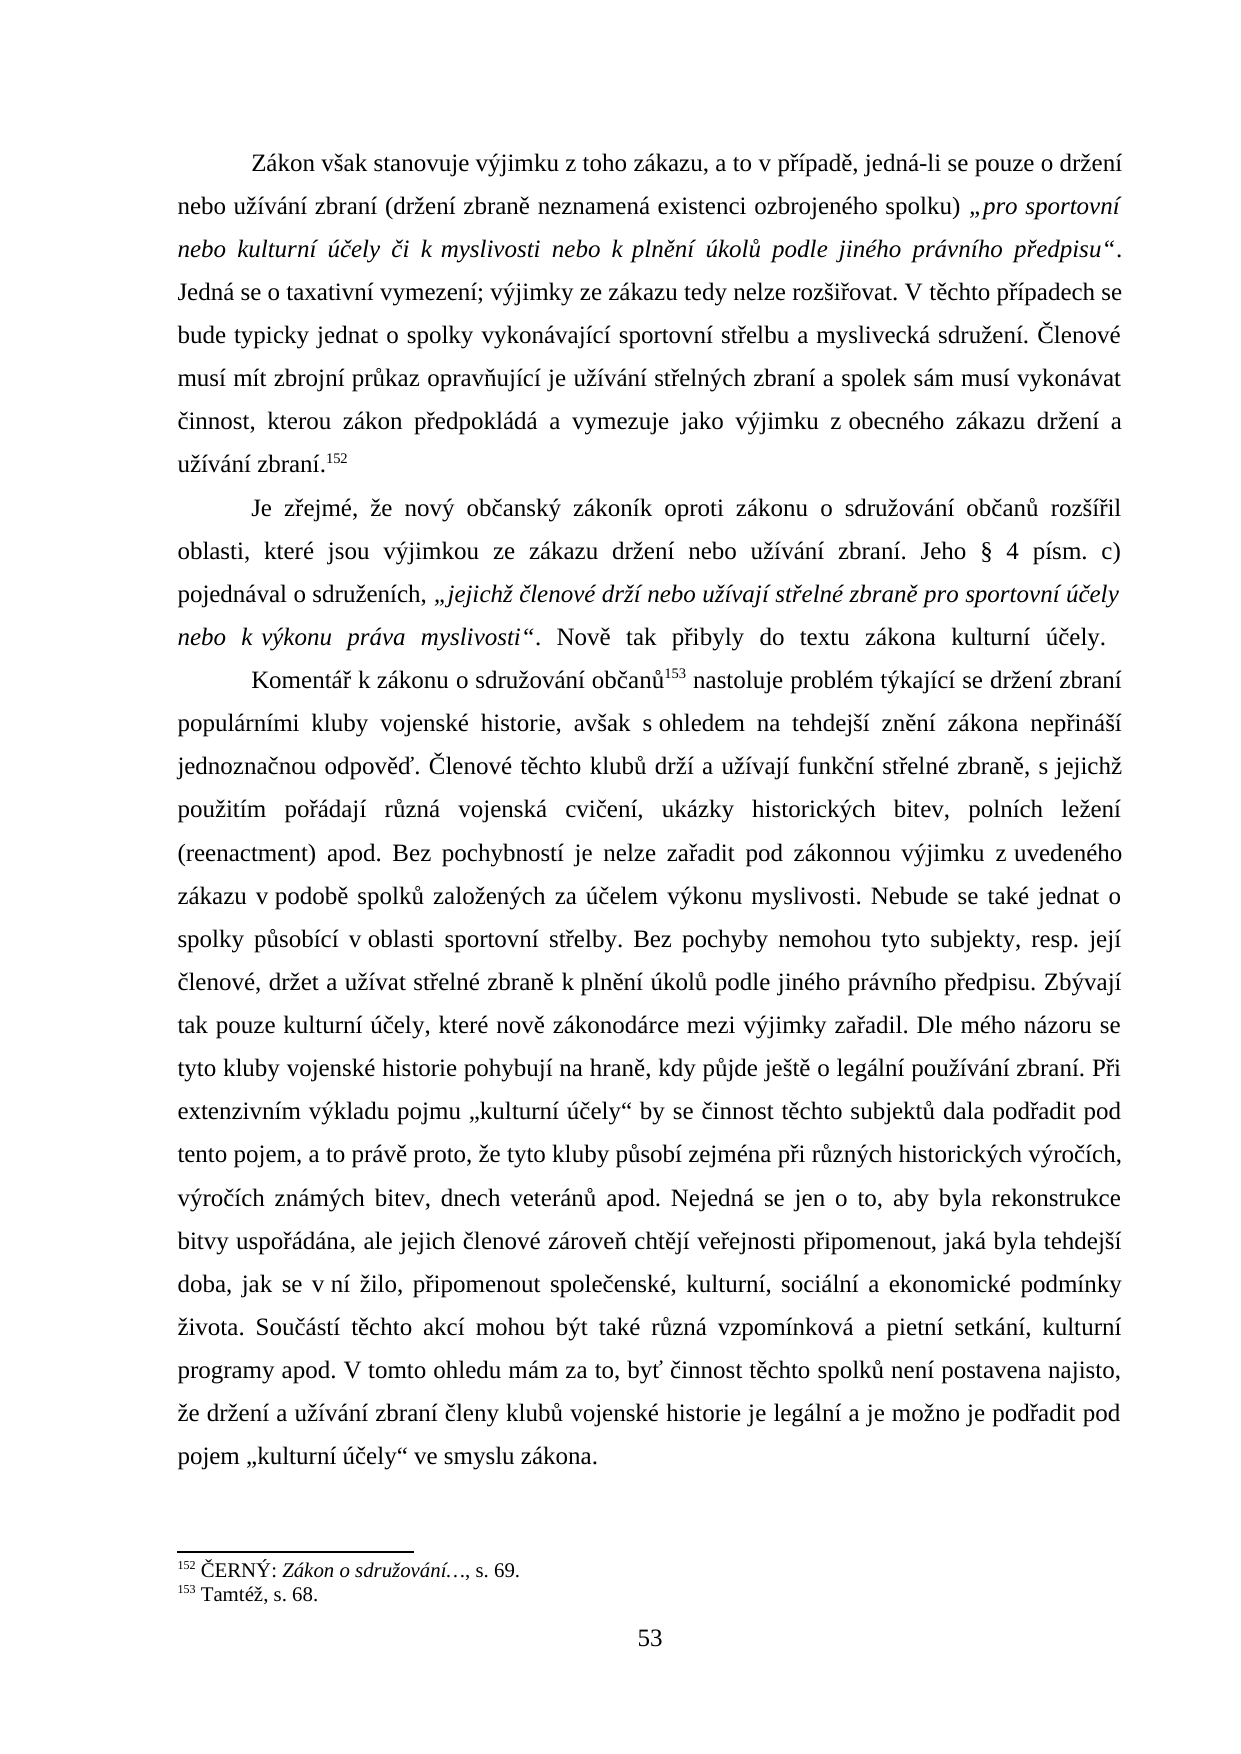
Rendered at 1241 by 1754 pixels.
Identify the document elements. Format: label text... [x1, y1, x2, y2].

text Je zřejmé, že nový občanský zákoník oproti zákonu o sdružování občanů rozšířil oblasti, které jsou výjimkou ze zákazu držení nebo užívání zbraní. Jeho § 4 písm. c) pojednával o sdruženích, „jejichž členové drží nebo užívají střelné zbraně pro sportovní účely nebo k výkonu práva myslivosti“. Nově tak přibyly do textu zákona kulturní účely. Komentář k zákonu o sdružování občanů nastoluje problém týkající se držení zbraní populárními kluby vojenské historie, avšak s ohledem na tehdejší znění zákona nepřináší jednoznačnou odpověď. Členové těchto klubů drží a užívají funkční střelné zbraně, s jejichž použitím pořádají různá vojenská cvičení, ukázky historických bitev, polních ležení (reenactment) apod. Bez pochybností je nelze zařadit pod zákonnou výjimku z uvedeného zákazu v podobě spolků založených za účelem výkonu myslivosti. Nebude se také jednat o spolky působící v oblasti sportovní střelby. Bez pochyby nemohou tyto subjekty, resp. její členové, držet a užívat střelné zbraně k plnění úkolů podle jiného právního předpisu. Zbývají tak pouze kulturní účely, které nově zákonodárce mezi výjimky zařadil. Dle mého názoru se tyto kluby vojenské historie pohybují na hraně, kdy půjde ještě o legální používání zbraní. Při extenzivním výkladu pojmu „kulturní účely“ by se činnost těchto subjektů dala podřadit pod tento pojem, a to právě proto, že tyto kluby působí zejména při různých historických výročích, výročích známých bitev, dnech veteránů apod. Nejedná se jen o to, aby byla rekonstrukce bitvy uspořádána, ale jejich členové zároveň chtějí veřejnosti připomenout, jaká byla tehdejší doba, jak se v ní žilo, připomenout společenské, kulturní, sociální a ekonomické podmínky života. Součástí těchto akcí mohou být také různá vzpomínková a pietní setkání, kulturní programy apod. V tomto ohledu mám za to, byť činnost těchto spolků není postavena najisto, že držení a užívání zbraní členy klubů vojenské historie je legální a je možno je podřadit pod pojem „kulturní účely“ ve smyslu zákona. [177, 493, 1122, 1470]
text Zákon však stanovuje výjimku z toho zákazu, a to v případě, jedná-li se pouze o držení nebo užívání zbraní (držení zbraně neznamená existenci ozbrojeného spolku) „pro sportovní nebo kulturní účely či k myslivosti nebo k plnění úkolů podle jiného právního předpisu“. Jedná se o taxativní vymezení; výjimky ze zákazu tedy nelze rozšiřovat. V těchto případech se bude typicky jednat o spolky vykonávající sportovní střelbu a myslivecká sdružení. Členové musí mít zbrojní průkaz opravňující je užívání střelných zbraní a spolek sám musí vykonávat činnost, kterou zákon předpokládá a vymezuje jako výjimku z obecného zákazu držení a užívání zbraní. [177, 148, 1122, 478]
